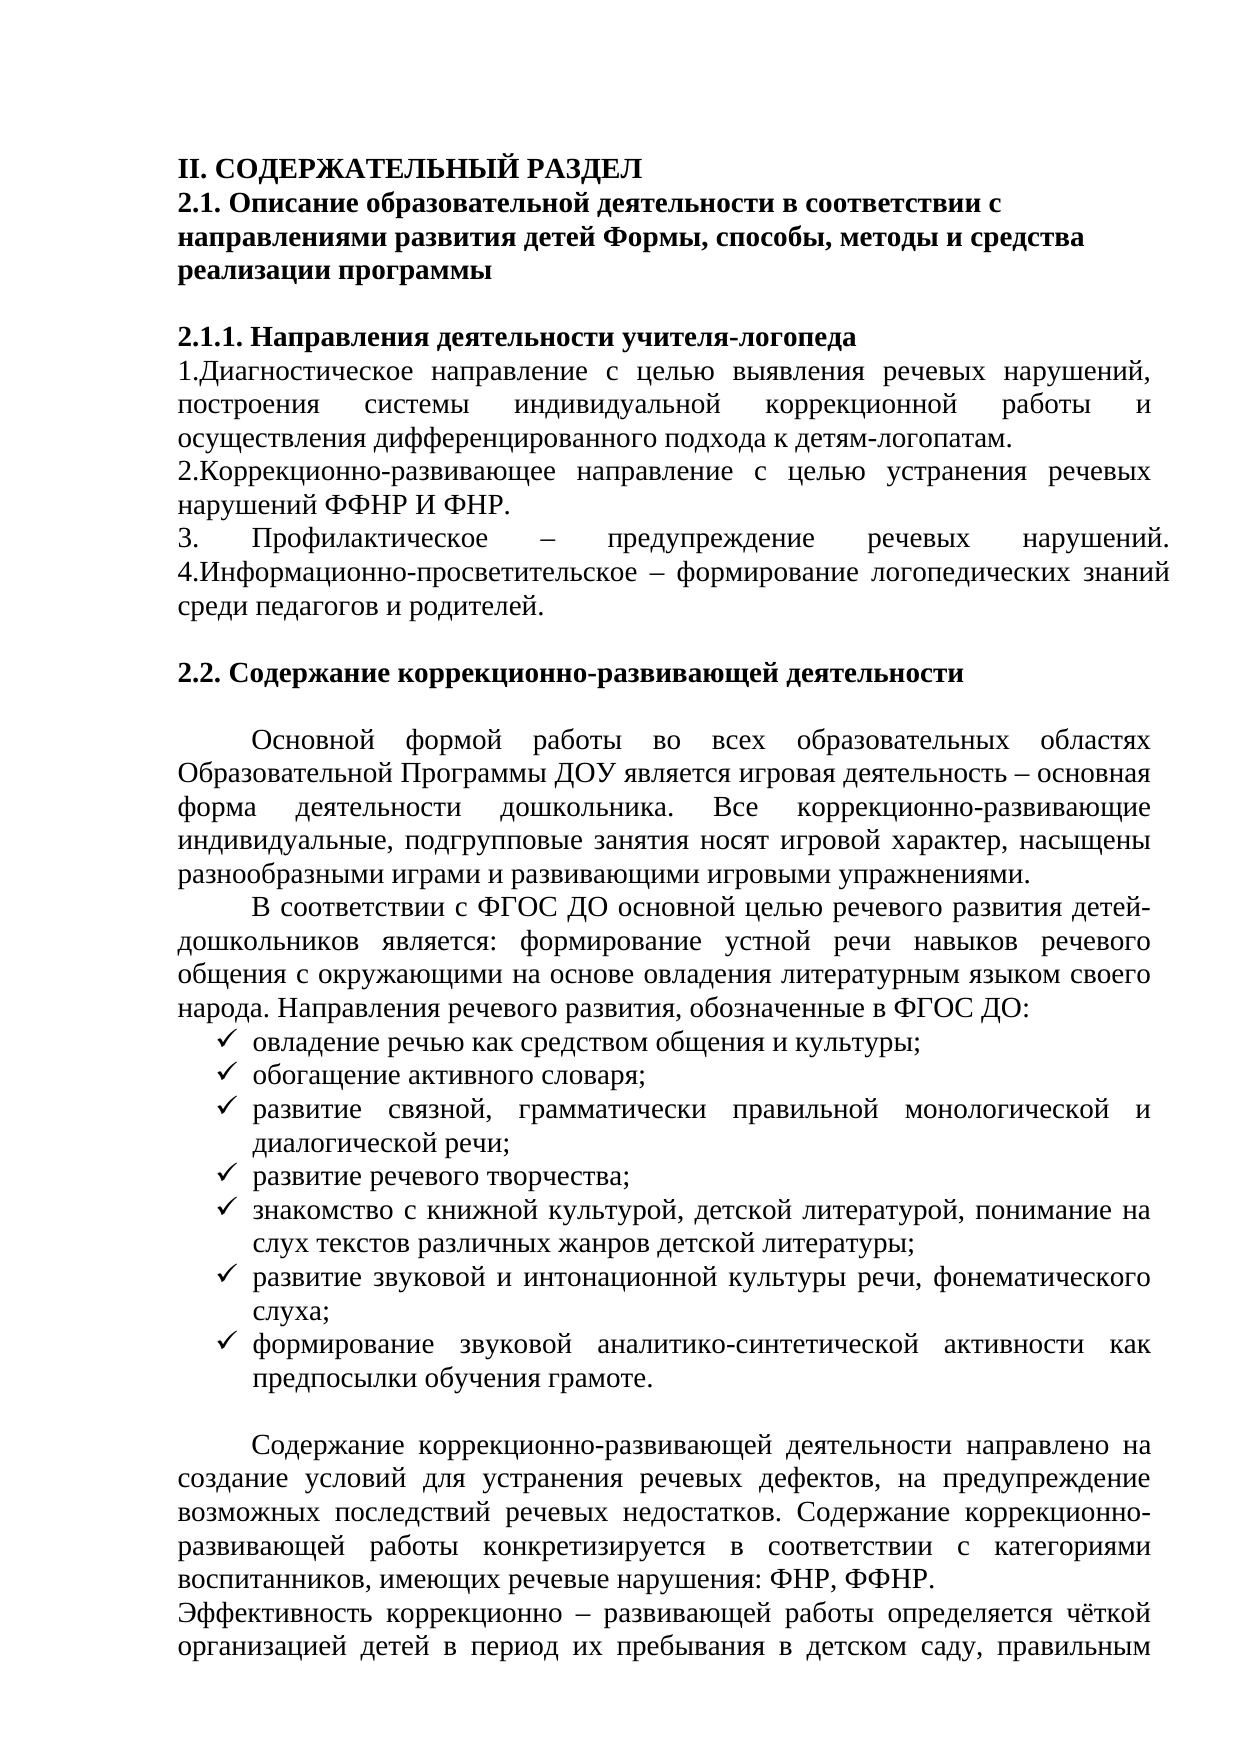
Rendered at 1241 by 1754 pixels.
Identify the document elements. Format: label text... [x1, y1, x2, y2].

list знакомство с книжной культурой, детской литературой, понимание на слух текстов различных жанров детской литературы; [215, 1192, 1152, 1259]
list формирование звуковой аналитико-синтетической активности как предпосылки обучения грамоте. [215, 1326, 1152, 1393]
subtitle II. СОДЕРЖАТЕЛЬНЫЙ РАЗДЕЛ [177, 152, 1152, 185]
subtitle 2.2. Содержание коррекционно-развивающей деятельности [177, 655, 1152, 688]
list овладение речью как средством общения и культуры; [215, 1024, 1152, 1057]
list развитие связной, грамматически правильной монологической и диалогической речи; [215, 1091, 1152, 1158]
list развитие речевого творчества; [215, 1158, 1152, 1192]
subtitle 2.1. Описание образовательной деятельности в соответствии с направлениями развития детей Формы, способы, методы и средства реализации программы [177, 185, 1152, 286]
subtitle 2.1.1. Направления деятельности учителя-логопеда [177, 319, 1152, 353]
text Основной формой работы во всех образовательных областях Образовательной Программы ДОУ является игровая деятельность – основная форма деятельности дошкольника. Все коррекционно-развивающие индивидуальные, подгрупповые занятия носят игровой характер, насыщены разнообразными играми и развивающими игровыми упражнениями. [177, 722, 1152, 889]
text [177, 1595, 1152, 1662]
text 2.Коррекционно-развивающее направление с целью устранения речевых нарушений ФФНР И ФНР. [177, 453, 1152, 521]
text В соответствии с ФГОС ДО основной целью речевого развития детей-дошкольников является: формирование устной речи навыков речевого общения с окружающими на основе овладения литературным языком своего народа. Направления речевого развития, обозначенные в ФГОС ДО: [177, 889, 1152, 1024]
list развитие звуковой и интонационной культуры речи, фонематического слуха; [215, 1259, 1152, 1326]
text 1.Диагностическое направление с целью выявления речевых нарушений, построения системы индивидуальной коррекционной работы и осуществления дифференцированного подхода к детям-логопатам. [177, 353, 1152, 453]
list обогащение активного словаря; [215, 1057, 1152, 1091]
text Содержание коррекционно-развивающей деятельности направлено на создание условий для устранения речевых дефектов, на предупреждение возможных последствий речевых недостатков. Содержание коррекционно-развивающей работы конкретизируется в соответствии с категориями воспитанников, имеющих речевые нарушения: ФНР, ФФНР. [177, 1427, 1152, 1595]
text 3. Профилактическое – предупреждение речевых нарушений. 4.Информационно-просветительское – формирование логопедических знаний среди педагогов и родителей. [177, 521, 1170, 621]
